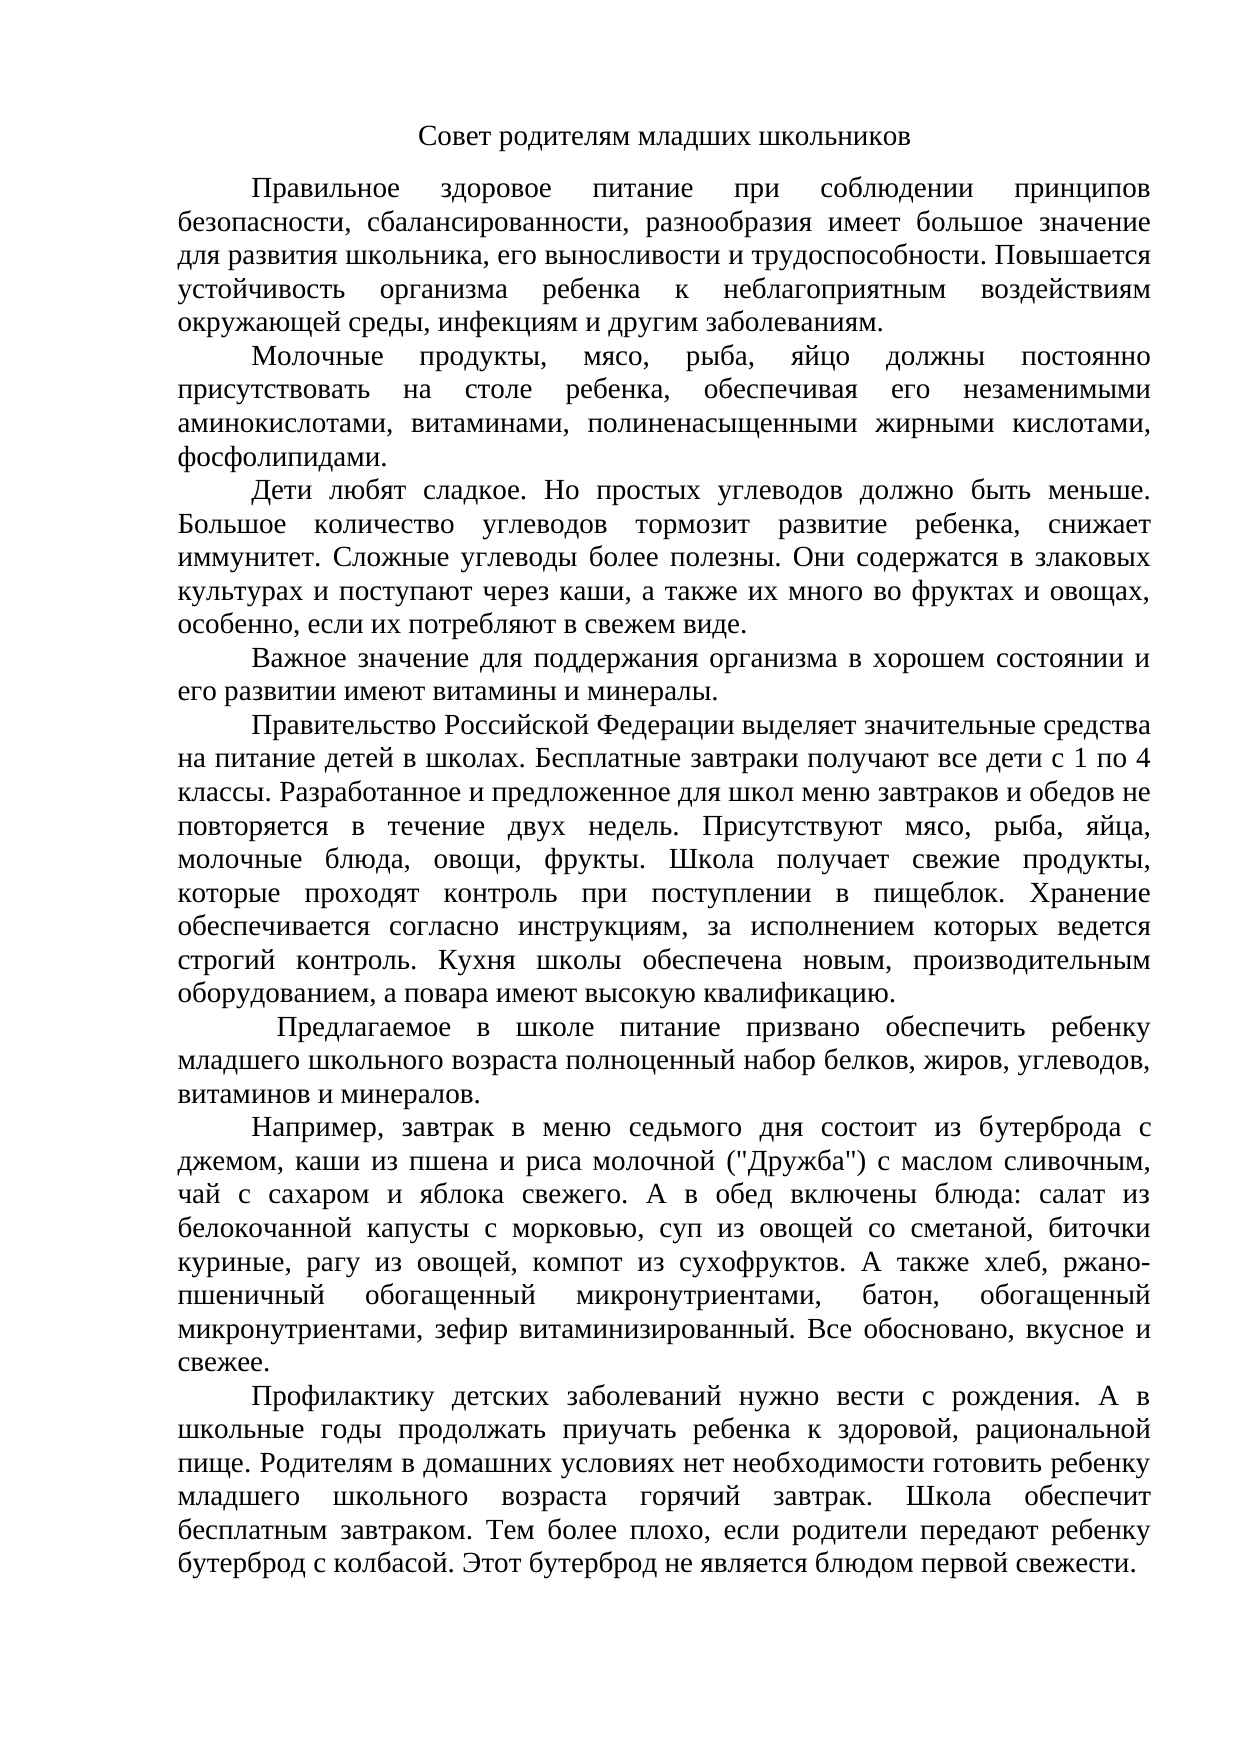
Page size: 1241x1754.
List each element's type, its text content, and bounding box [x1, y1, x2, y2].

text Правильное здоровое питание при соблюдении принципов безопасности, сбалансированности, разнообразия имеет большое значение для развития школьника, его выносливости и трудоспособности. Повышается устойчивость организма ребенка к неблагоприятным воздействиям окружающей среды, инфекциям и другим заболеваниям. [177, 170, 1152, 338]
text Профилактику детских заболеваний нужно вести с рождения. А в школьные годы продолжать приучать ребенка к здоровой, рациональной пище. Родителям в домашних условиях нет необходимости готовить ребенку младшего школьного возраста горячий завтрак. Школа обеспечит бесплатным завтраком. Тем более плохо, если родители передают ребенку бутерброд с колбасой. Этот бутерброд не является блюдом первой свежести. [177, 1378, 1152, 1579]
text Молочные продукты, мясо, рыба, яйцо должны постоянно присутствовать на столе ребенка, обеспечивая его незаменимыми аминокислотами, витаминами, полиненасыщенными жирными кислотами, фосфолипидами. [177, 338, 1152, 472]
text Дети любят сладкое. Но простых углеводов должно быть меньше. Большое количество углеводов тормозит развитие ребенка, снижает иммунитет. Сложные углеводы более полезны. Они содержатся в злаковых культурах и поступают через каши, а также их много во фруктах и овощах, особенно, если их потребляют в свежем виде. [177, 472, 1152, 640]
text Предлагаемое в школе питание призвано обеспечить ребенку младшего школьного возраста полноценный набор белков, жиров, углеводов, витаминов и минералов. [177, 1009, 1152, 1109]
text Например, завтрак в меню седьмого дня состоит из бутерброда с джемом, каши из пшена и риса молочной ("Дружба") с маслом сливочным, чай с сахаром и яблока свежего. А в обед включены блюда: салат из белокочанной капусты с морковью, суп из овощей со сметаной, биточки куриные, рагу из овощей, компот из сухофруктов. А также хлеб, ржано-пшеничный обогащенный микронутриентами, батон, обогащенный микронутриентами, зефир витаминизированный. Все обосновано, вкусное и свежее. [177, 1109, 1152, 1378]
text Важное значение для поддержания организма в хорошем состоянии и его развитии имеют витамины и минералы. [177, 640, 1152, 707]
text Совет родителям младших школьников [177, 118, 1152, 152]
text Правительство Российской Федерации выделяет значительные средства на питание детей в школах. Бесплатные завтраки получают все дети с 1 по 4 классы. Разработанное и предложенное для школ меню завтраков и обедов не повторяется в течение двух недель. Присутствуют мясо, рыба, яйца, молочные блюда, овощи, фрукты. Школа получает свежие продукты, которые проходят контроль при поступлении в пищеблок. Хранение обеспечивается согласно инструкциям, за исполнением которых ведется строгий контроль. Кухня школы обеспечена новым, производительным оборудованием, а повара имеют высокую квалификацию. [177, 707, 1152, 1009]
